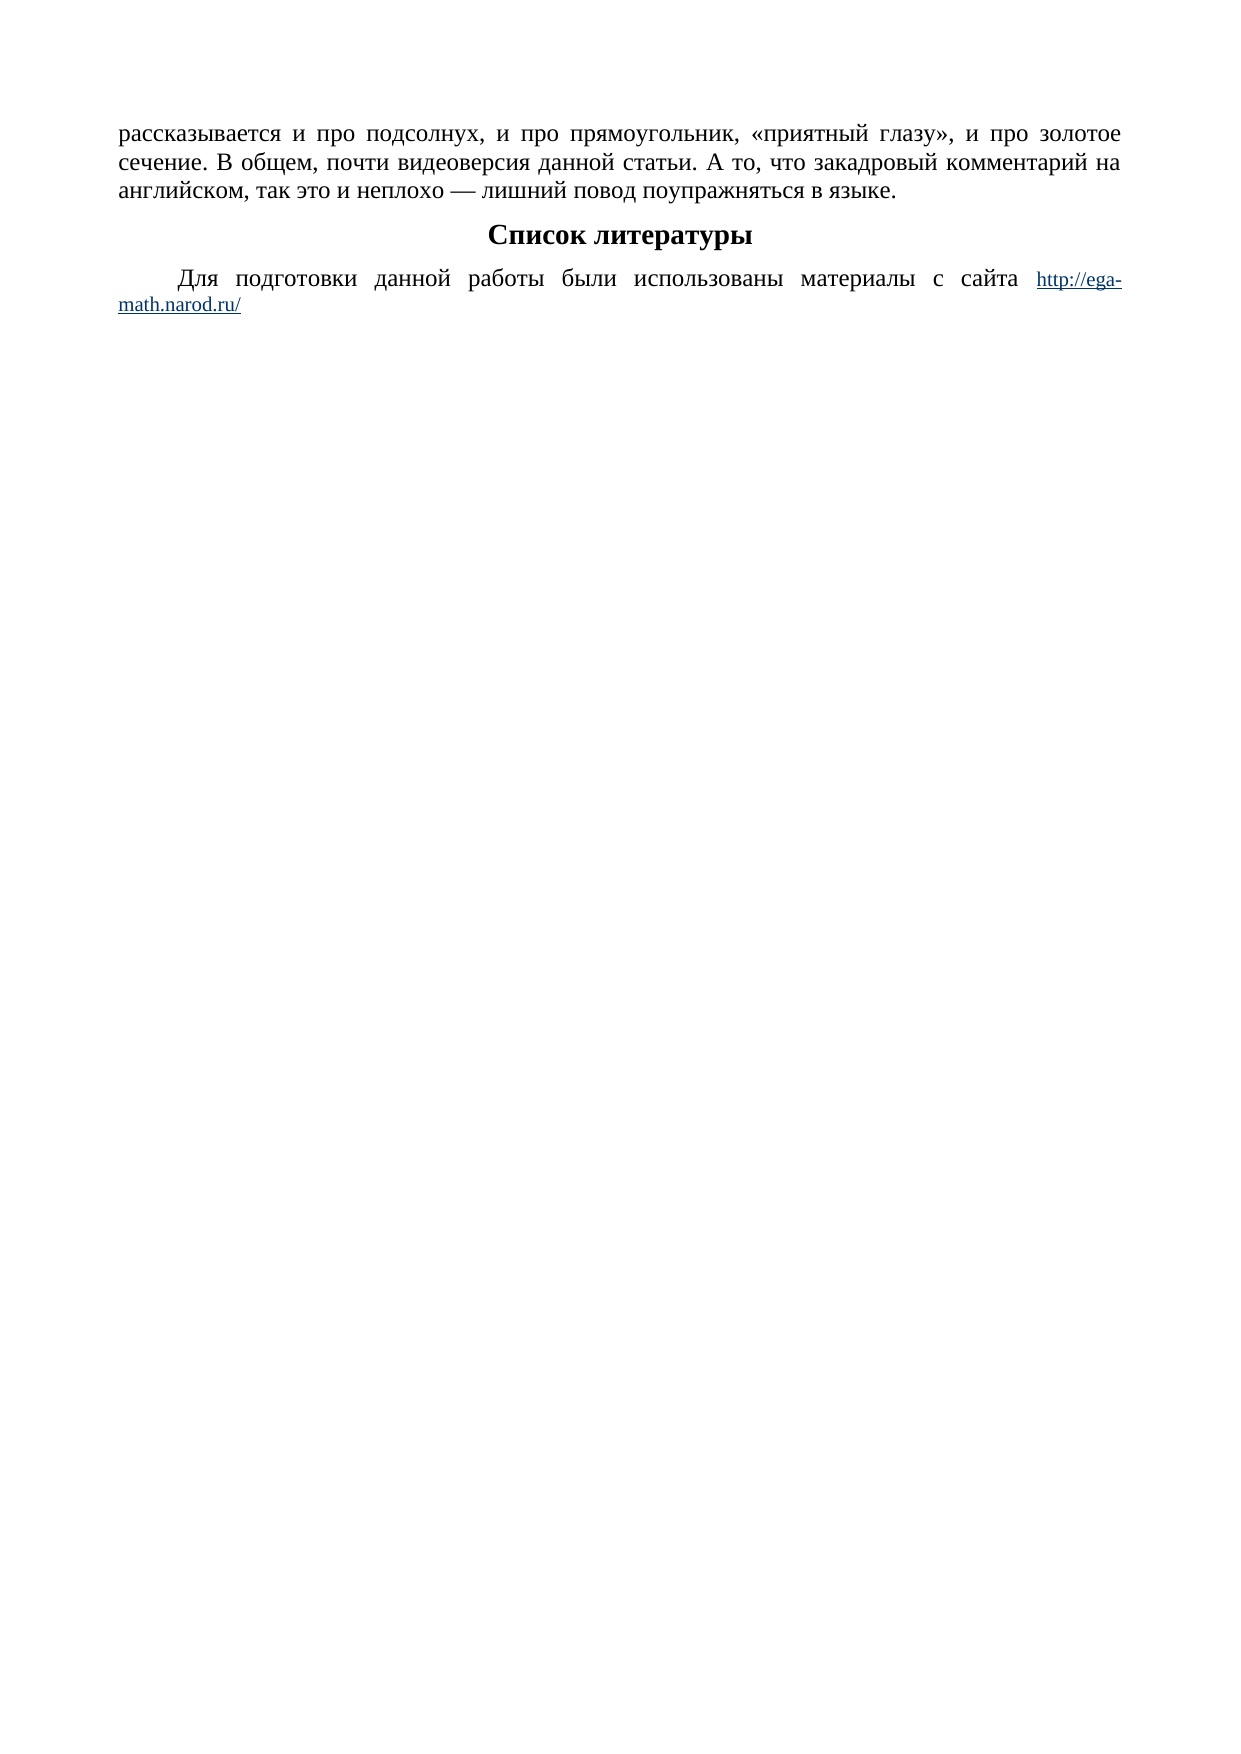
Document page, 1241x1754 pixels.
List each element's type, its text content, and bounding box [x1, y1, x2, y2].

text Список литературы [118, 217, 1122, 250]
text Для подготовки данной работы были использованы материалы с сайта http://ega-math.narod.ru/ [118, 263, 1122, 316]
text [118, 118, 1122, 204]
